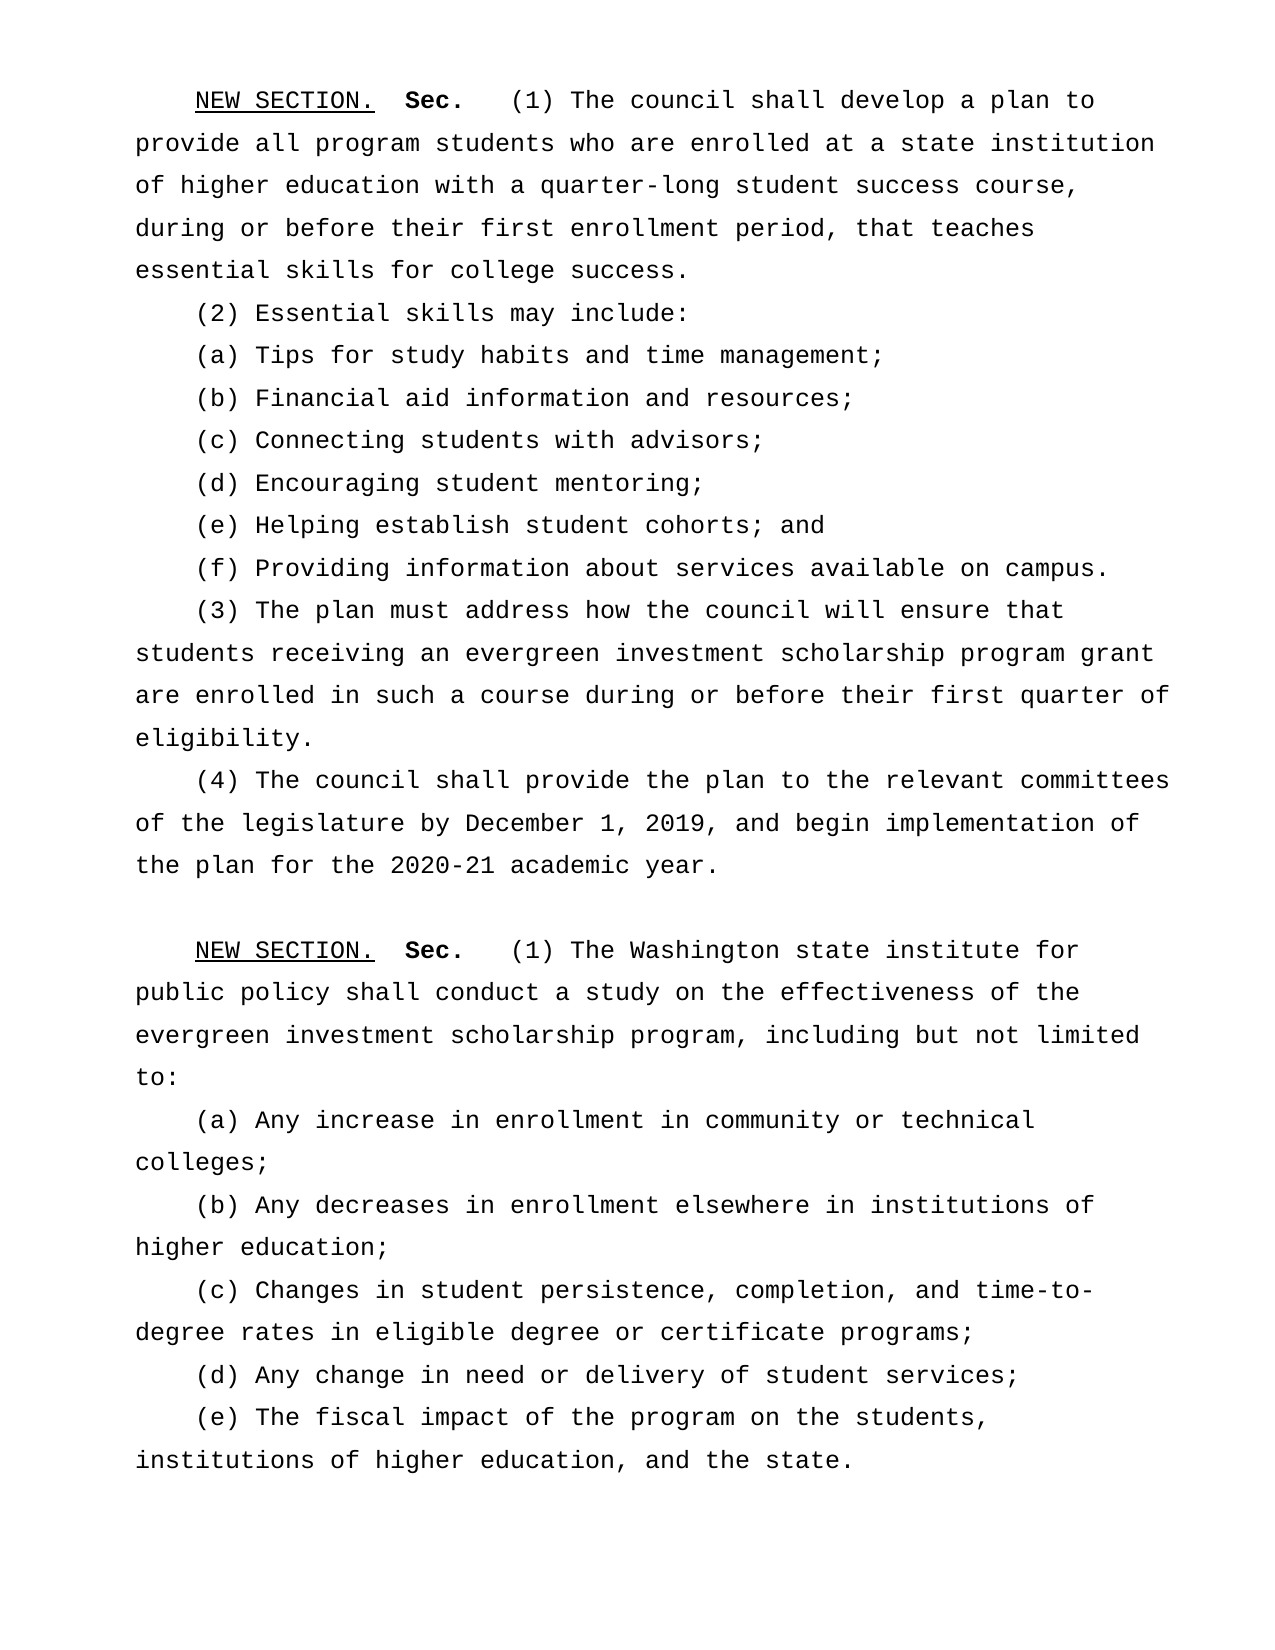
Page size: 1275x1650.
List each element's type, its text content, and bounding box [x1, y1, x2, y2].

text (c) Connecting students with advisors; [135, 415, 1170, 457]
text (d) Encouraging student mentoring; [135, 457, 1170, 500]
text NEW SECTION. Sec. (1) The council shall develop a plan to provide all program students who are enrolled at a state institution of higher education with a quarter-long student success course, during or before their first enrollment period, that teaches essential skills for college success. [135, 75, 1170, 287]
text (a) Tips for study habits and time management; [135, 330, 1170, 372]
text (b) Any decreases in enrollment elsewhere in institutions of higher education; [135, 1179, 1170, 1264]
text (b) Financial aid information and resources; [135, 372, 1170, 415]
text (3) The plan must address how the council will ensure that students receiving an evergreen investment scholarship program grant are enrolled in such a course during or before their first quarter of eligibility. [135, 585, 1170, 755]
text (d) Any change in need or delivery of student services; [135, 1349, 1170, 1392]
text (f) Providing information about services available on campus. [135, 542, 1170, 585]
text (e) Helping establish student cohorts; and [135, 500, 1170, 542]
text (c) Changes in student persistence, completion, and time-to-degree rates in eligible degree or certificate programs; [135, 1264, 1170, 1349]
text (a) Any increase in enrollment in community or technical colleges; [135, 1094, 1170, 1179]
text (e) The fiscal impact of the program on the students, institutions of higher education, and the state. [135, 1392, 1170, 1477]
text (2) Essential skills may include: [135, 287, 1170, 330]
text (4) The council shall provide the plan to the relevant committees of the legislature by December 1, 2019, and begin implementation of the plan for the 2020-21 academic year. [135, 755, 1170, 882]
text NEW SECTION. Sec. (1) The Washington state institute for public policy shall conduct a study on the effectiveness of the evergreen investment scholarship program, including but not limited to: [135, 924, 1170, 1094]
